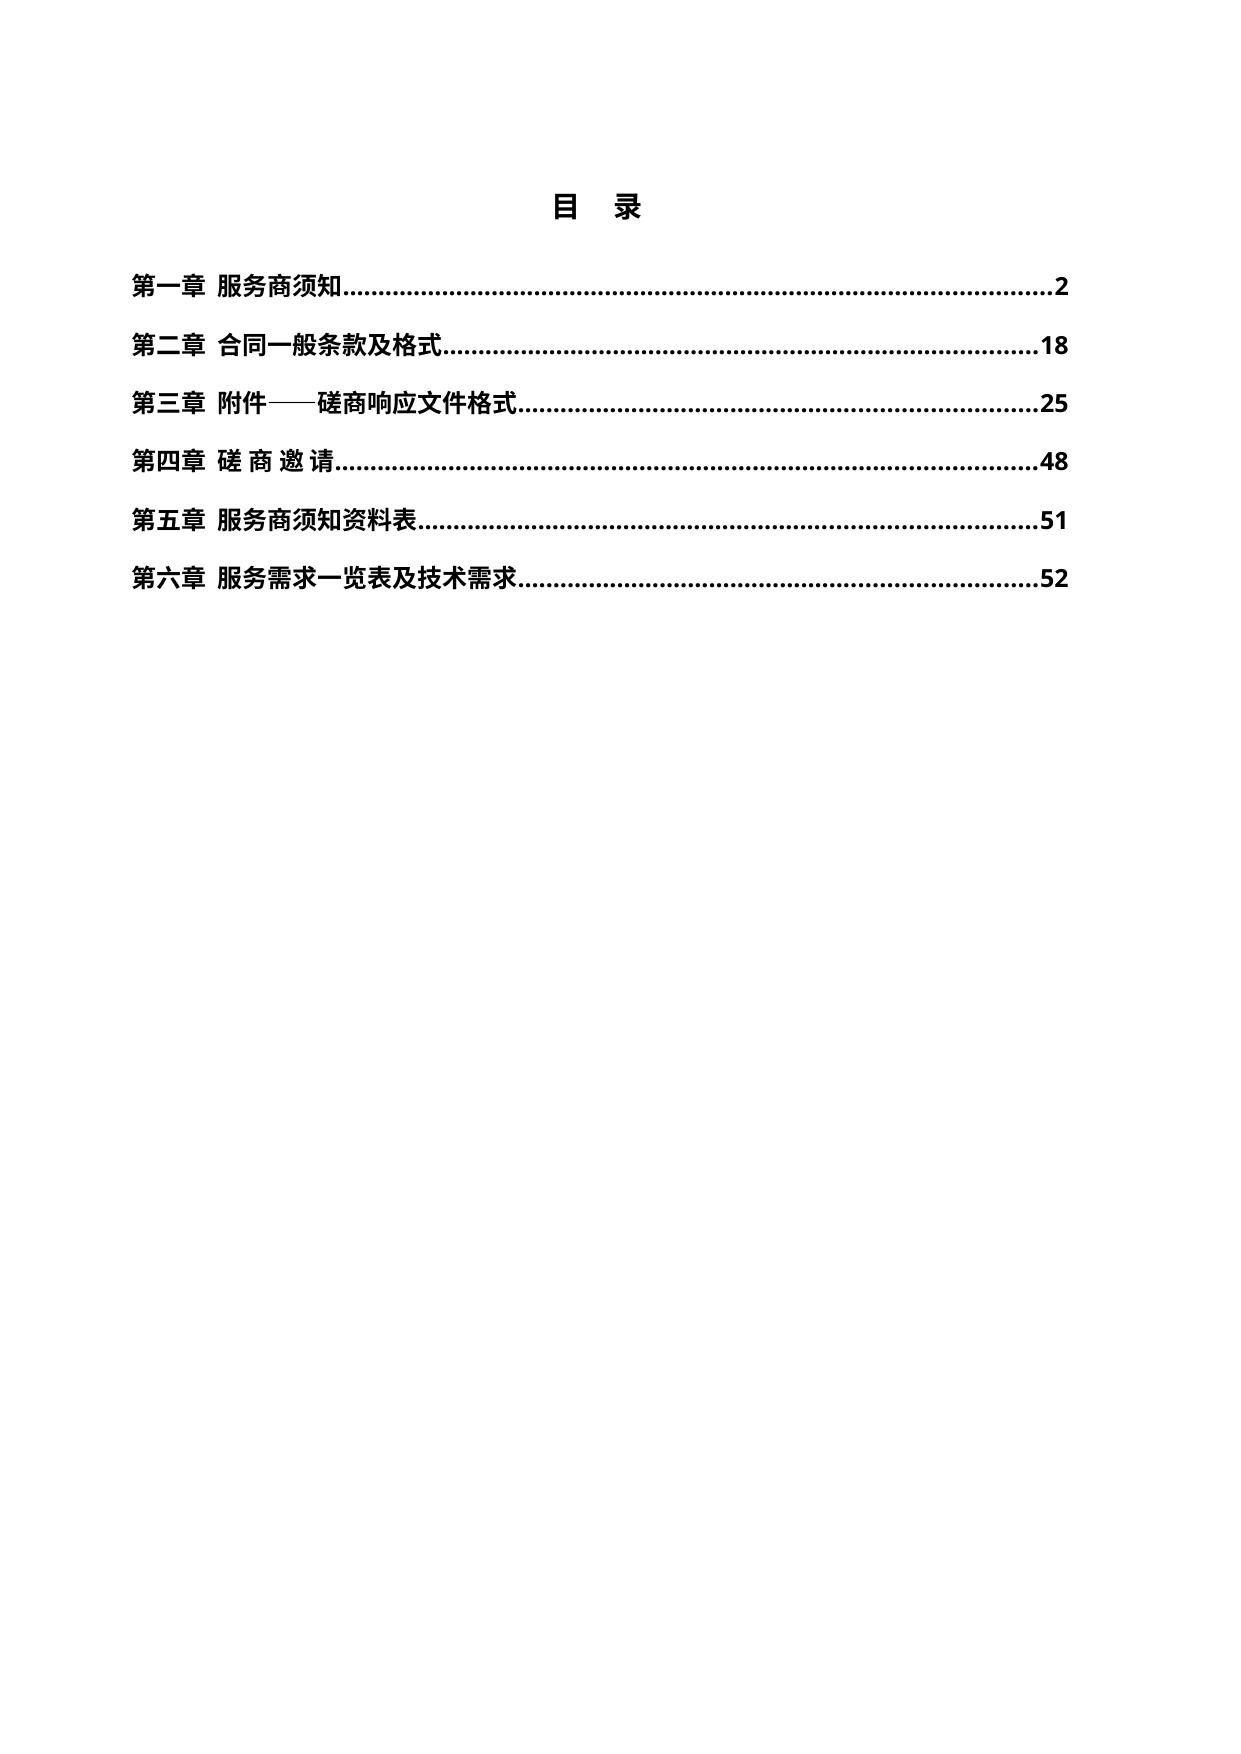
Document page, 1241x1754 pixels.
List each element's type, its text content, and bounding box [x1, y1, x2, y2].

text 目 录 [131, 183, 1063, 225]
text 第二章 合同一般条款及格式 18 [131, 317, 1063, 363]
text 第五章 服务商须知资料表 51 [131, 492, 1063, 538]
text 第一章 服务商须知 2 [131, 259, 1063, 305]
text 第四章 磋 商 邀 请 48 [131, 434, 1063, 480]
text 第六章 服务需求一览表及技术需求 52 [131, 551, 1063, 597]
text 第三章 附件——磋商响应文件格式 25 [131, 376, 1063, 422]
